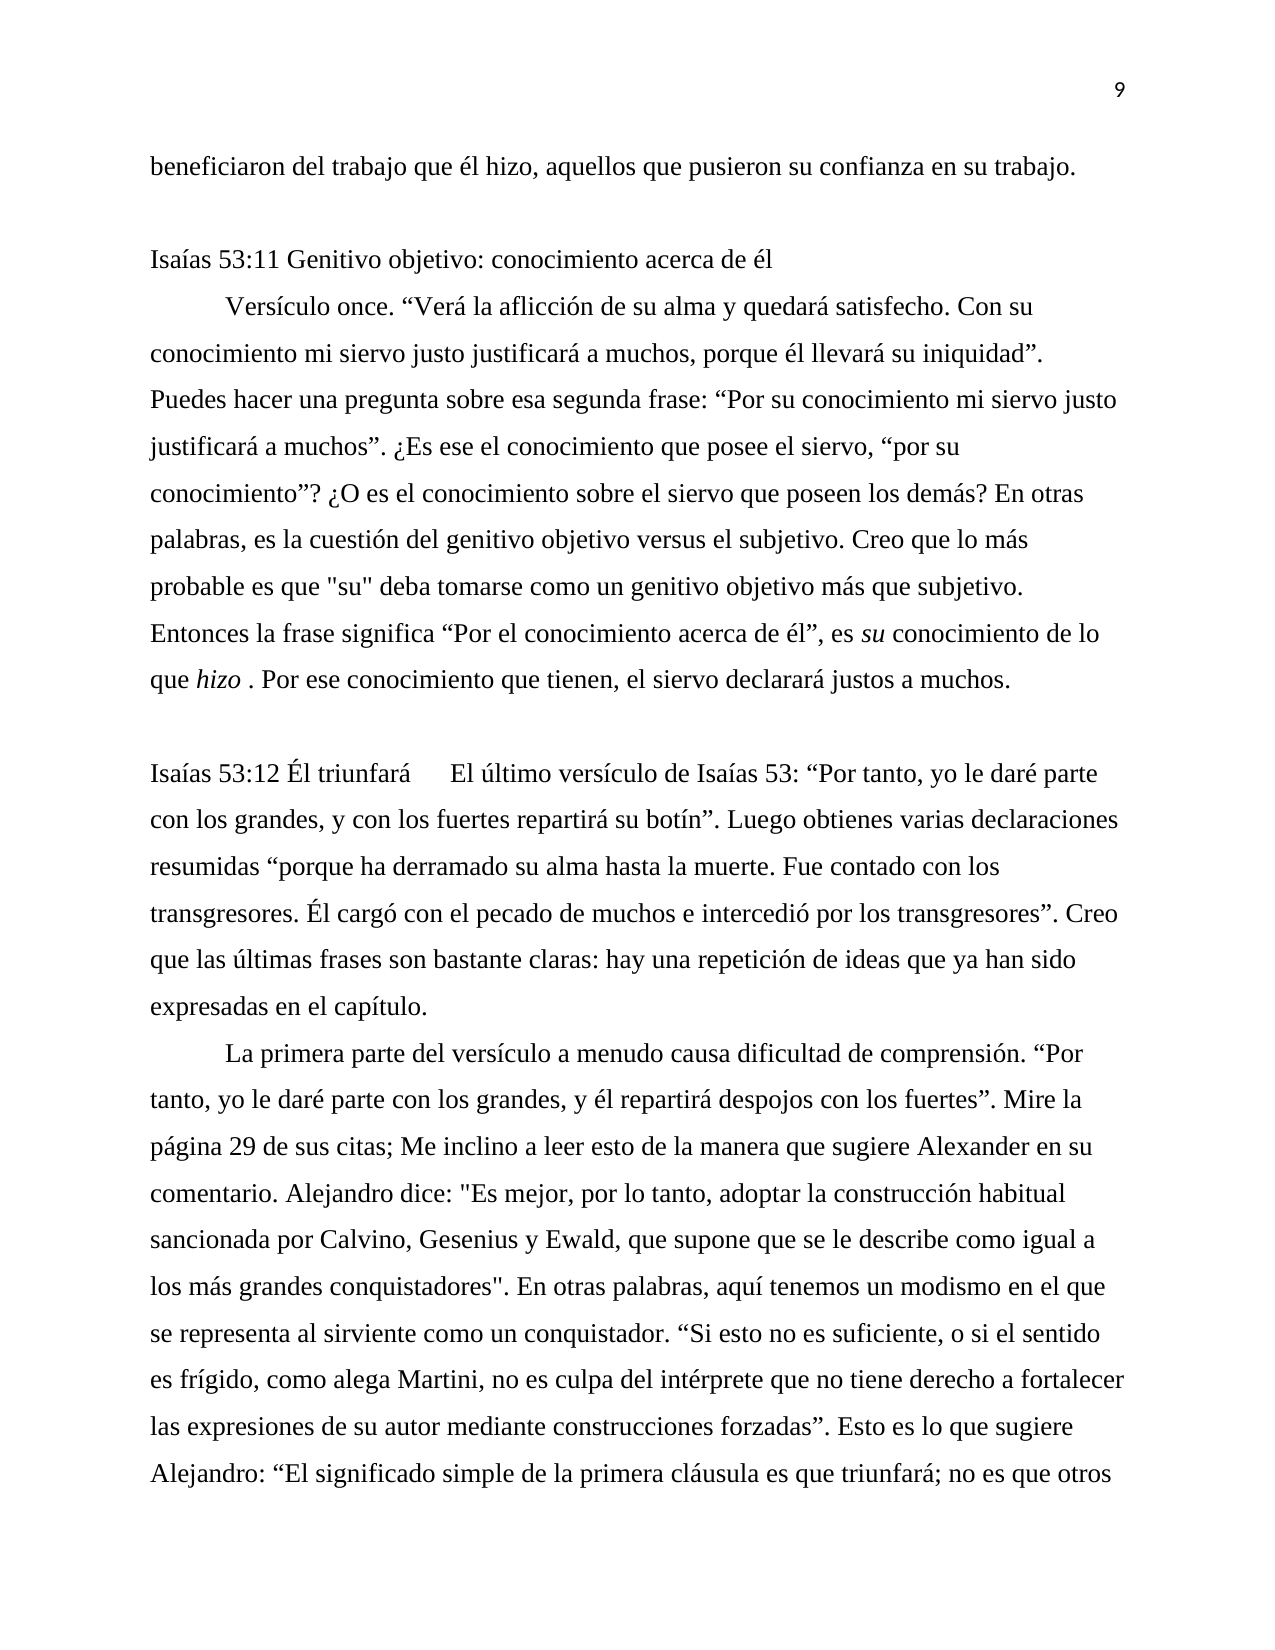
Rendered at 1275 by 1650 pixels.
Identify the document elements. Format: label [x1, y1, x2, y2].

text [150, 150, 1125, 1488]
